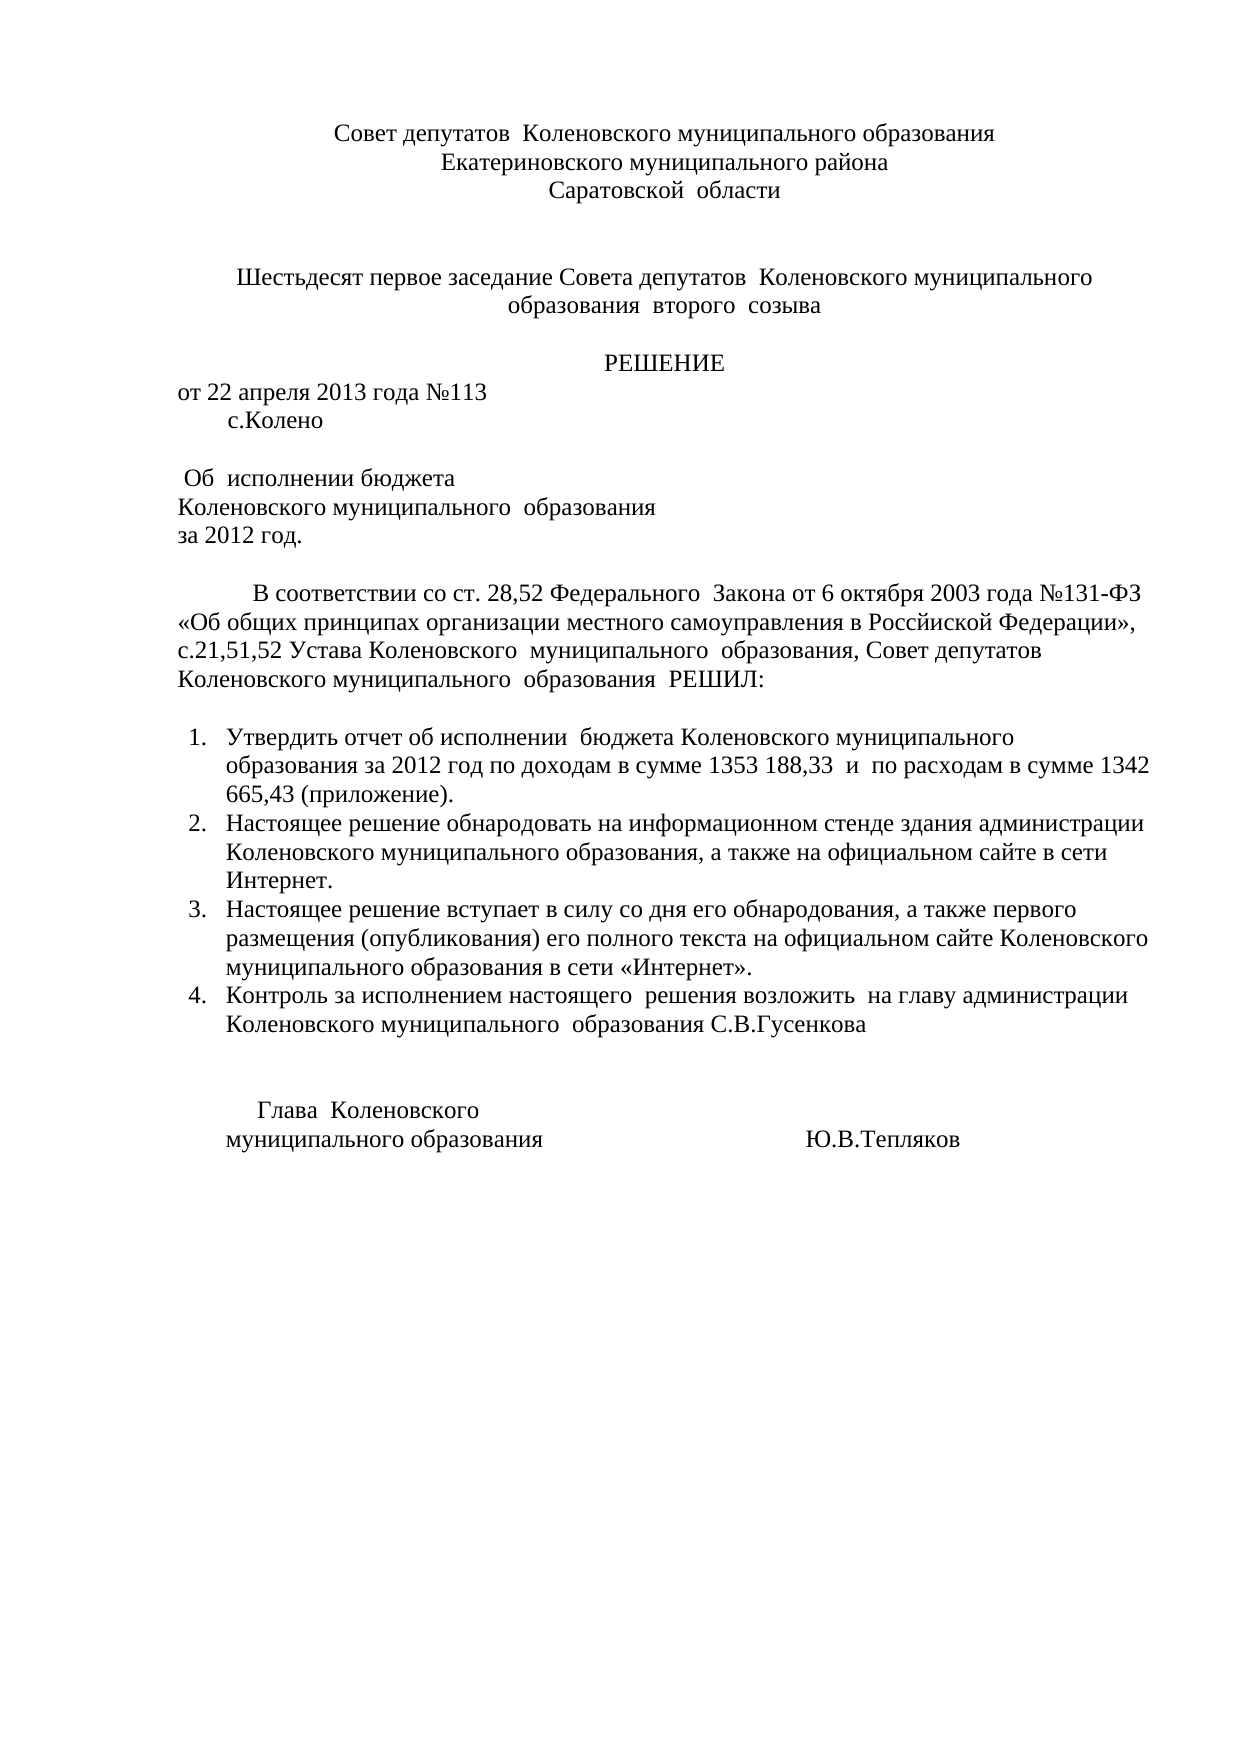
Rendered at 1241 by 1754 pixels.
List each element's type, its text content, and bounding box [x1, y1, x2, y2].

text В соответствии со ст. 28,52 Федерального Закона от 6 октября 2003 года №131-ФЗ «Об общих принципах организации местного самоуправления в Россйиской Федерации», с.21,51,52 Устава Коленовского муниципального образования, Совет депутатов Коленовского муниципального образования РЕШИЛ: [177, 578, 1152, 693]
text Саратовской области [177, 176, 1152, 204]
text РЕШЕНИЕ [177, 348, 1152, 377]
text с.Колено [177, 406, 1152, 434]
text от 22 апреля 2013 года №113 [177, 377, 1152, 406]
text Екатериновского муниципального района [177, 147, 1152, 176]
list Настоящее решение вступает в силу со дня его обнародования, а также первого размещения (опубликования) его полного текста на официальном сайте Коленовского муниципального образования в сети «Интернет». [188, 894, 1152, 981]
text муниципального образования Ю.В.Тепляков [226, 1124, 1152, 1153]
list Настоящее решение обнародовать на информационном стенде здания администрации Коленовского муниципального образования, а также на официальном сайте в сети Интернет. [188, 808, 1152, 894]
text за 2012 год. [177, 521, 1152, 549]
text Глава Коленовского [226, 1096, 1152, 1124]
list Утвердить отчет об исполнении бюджета Коленовского муниципального образования за 2012 год по доходам в сумме 1353 188,33 и по расходам в сумме 1342 665,43 (приложение). [188, 722, 1152, 808]
text Шестьдесят первое заседание Совета депутатов Коленовского муниципального образования второго созыва [177, 262, 1152, 319]
text Коленовского муниципального образования [177, 492, 1152, 521]
list Контроль за исполнением настоящего решения возложить на главу администрации Коленовского муниципального образования С.В.Гусенкова [188, 981, 1152, 1038]
text Об исполнении бюджета [177, 463, 1152, 492]
text Совет депутатов Коленовского муниципального образования [177, 118, 1152, 147]
